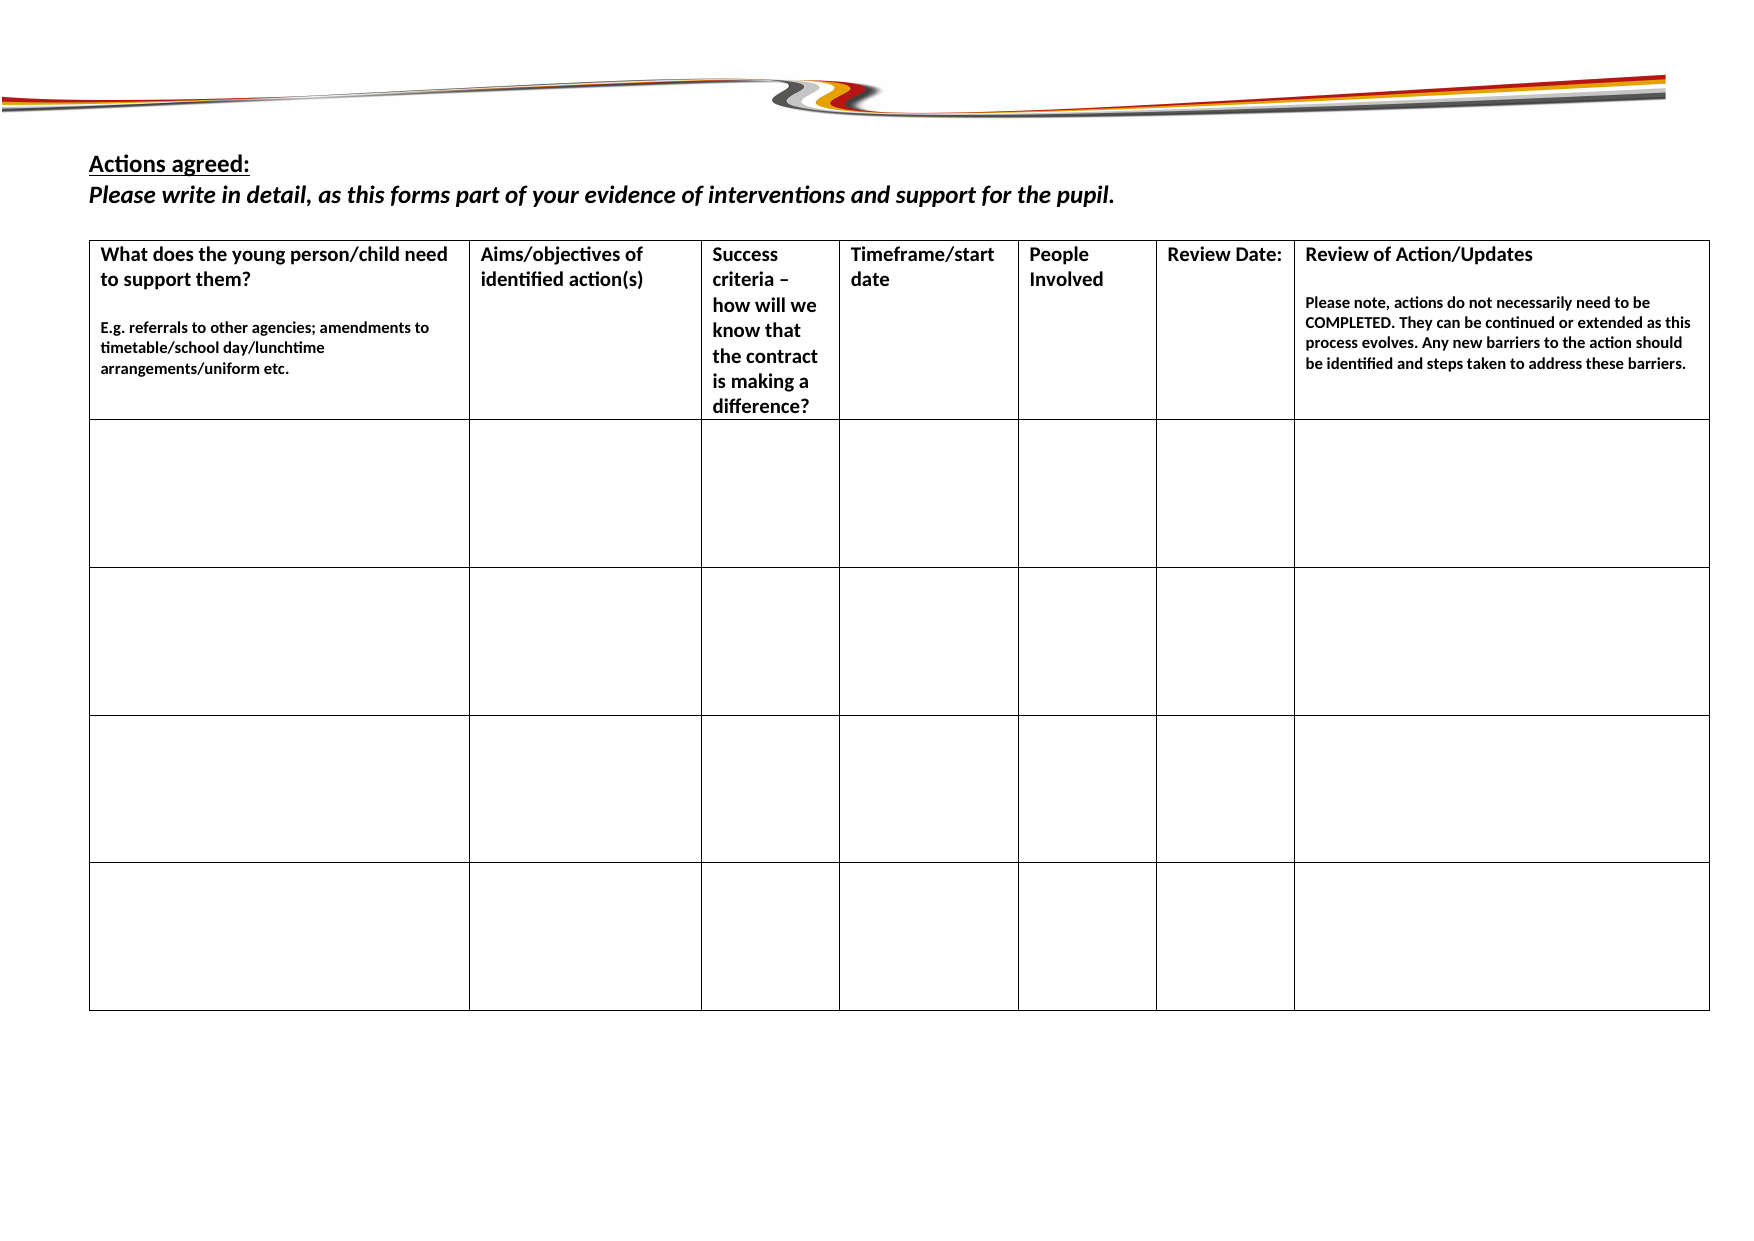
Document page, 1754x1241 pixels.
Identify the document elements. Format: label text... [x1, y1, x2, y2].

table_cell [470, 420, 701, 567]
table_header Timeframe/start date [840, 241, 1018, 419]
table_cell [840, 863, 1018, 1010]
table_cell [1019, 716, 1156, 862]
table_cell [470, 716, 701, 862]
table_header What does the young person/child need to support them? E.g. referrals to other agencies; amendments to timetable/school day/lunchtime arrangements/uniform etc. [90, 241, 469, 419]
table_cell [1295, 568, 1709, 714]
text Actions agreed: [89, 118, 1709, 179]
table_cell [840, 420, 1018, 567]
table_cell [470, 863, 701, 1010]
table_cell [1019, 420, 1156, 567]
table_cell [702, 716, 839, 862]
table_header Review Date: [1157, 241, 1294, 419]
table_header People Involved [1019, 241, 1156, 419]
table_cell [702, 863, 839, 1010]
table_cell [840, 716, 1018, 862]
table_header Aims/objectives of identified action(s) [470, 241, 701, 419]
table_header Success criteria – how will we know that the contract is making a difference? [702, 241, 839, 419]
table_cell [90, 420, 469, 567]
table_cell [840, 568, 1018, 714]
table_cell [702, 568, 839, 714]
table_cell [90, 568, 469, 714]
table_cell [1157, 568, 1294, 714]
table_cell [1295, 716, 1709, 862]
table_cell [1295, 863, 1709, 1010]
table_cell [1157, 863, 1294, 1010]
table_cell [1019, 568, 1156, 714]
table_cell [1295, 420, 1709, 567]
picture [0, 17, 1664, 140]
table_cell [702, 420, 839, 567]
text Please write in detail, as this forms part of your evidence of interventions and support for the pupil. [89, 179, 1709, 210]
table_header Review of Action/Updates Please note, actions do not necessarily need to be COMPLETED. They can be continued or extended as this process evolves. Any new barriers to the action should be identified and steps taken to address these barriers. [1295, 241, 1709, 419]
table_cell [90, 863, 469, 1010]
table_cell [1019, 863, 1156, 1010]
table_cell [1157, 420, 1294, 567]
table_cell [1157, 716, 1294, 862]
table_cell [90, 716, 469, 862]
table_cell [470, 568, 701, 714]
